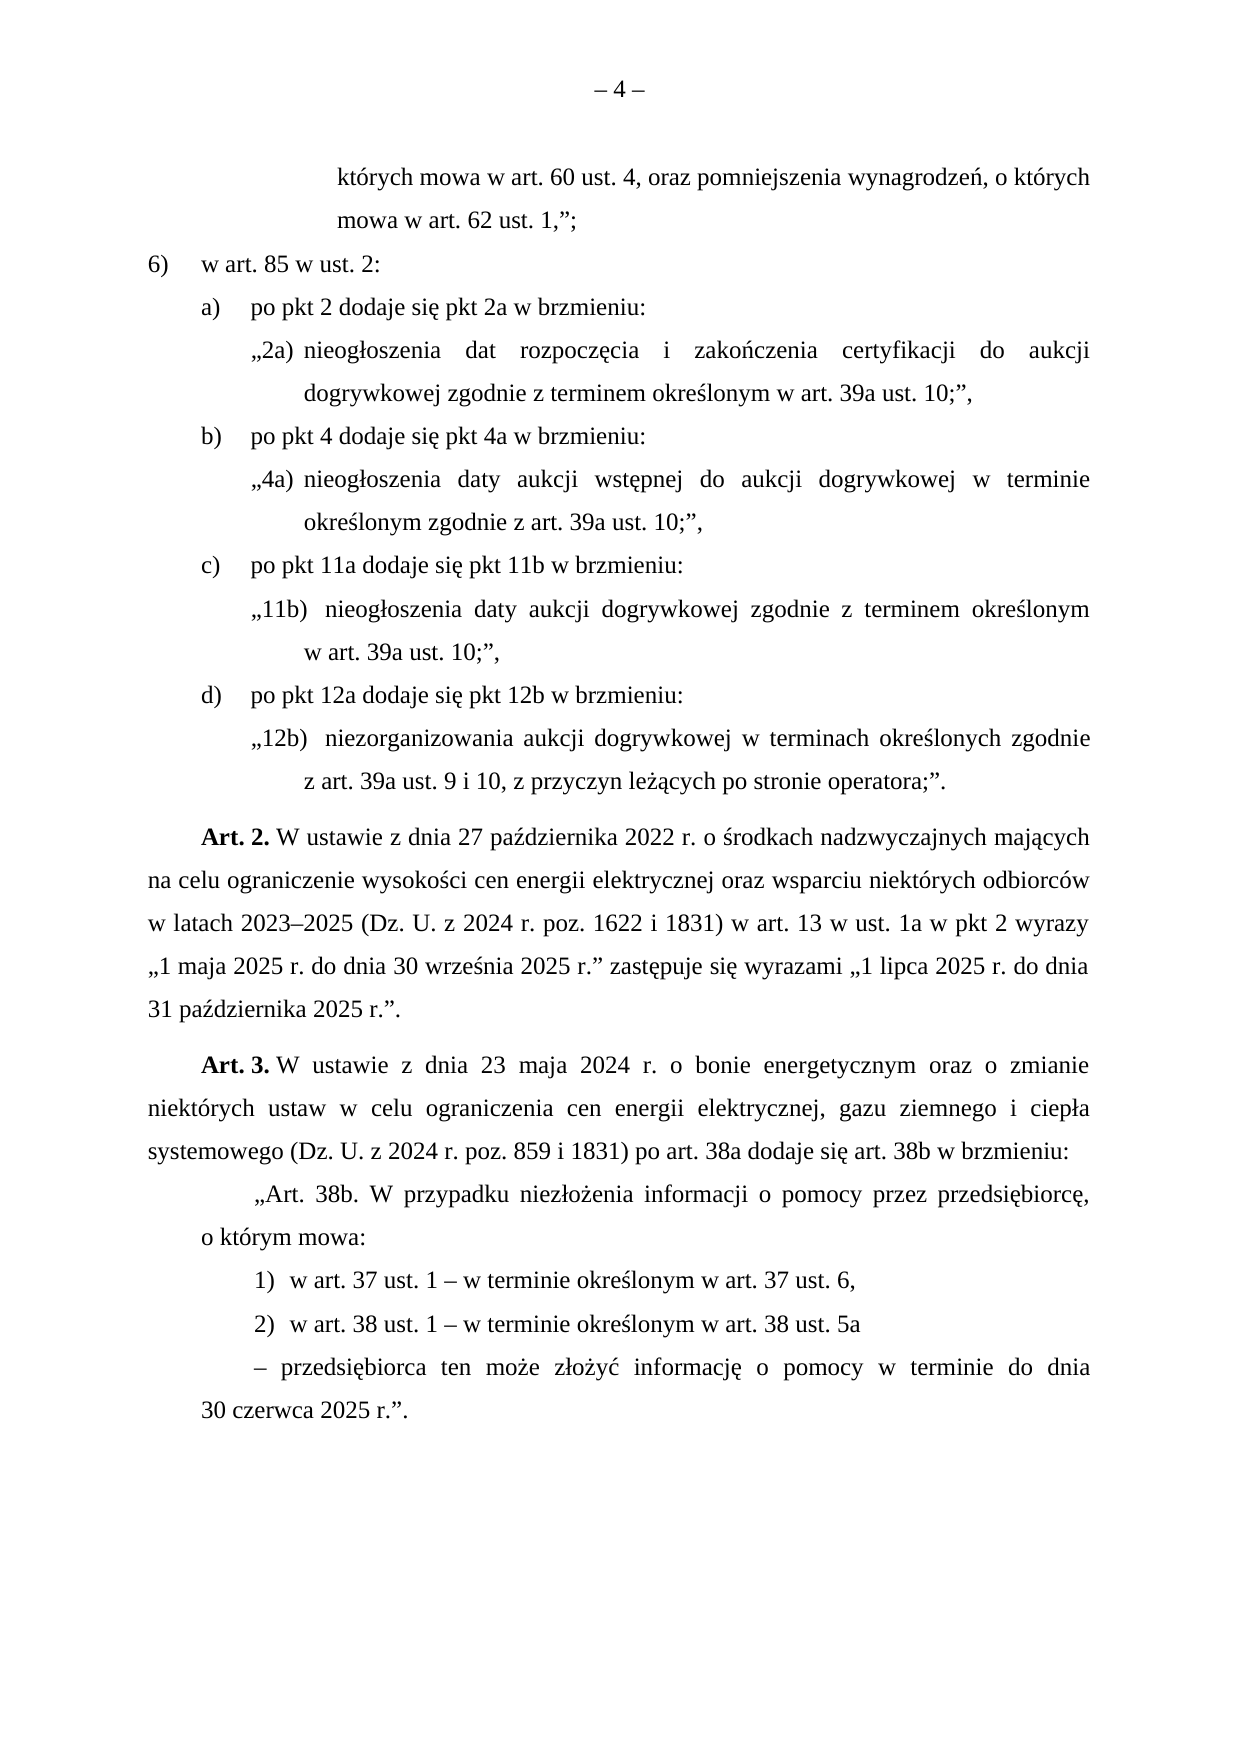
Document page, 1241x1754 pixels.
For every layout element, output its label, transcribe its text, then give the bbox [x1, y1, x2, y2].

text b) po pkt 4 dodaje się pkt 4a w brzmieniu: [201, 421, 1091, 450]
text 6) w art. 85 w ust. 2: [148, 249, 1091, 277]
text Art. 3. W ustawie z dnia 23 maja 2024 r. o bonie energetycznym oraz o zmianie niektórych ustaw w celu ograniczenia cen energii elektrycznej, gazu ziemnego i ciepła systemowego (Dz. U. z 2024 r. poz. 859 i 1831) po art. 38a dodaje się art. 38b w brzmieniu: [148, 1050, 1091, 1165]
text 1) w art. 37 ust. 1 – w terminie określonym w art. 37 ust. 6, [201, 1266, 1091, 1294]
text „2a) nieogłoszenia dat rozpoczęcia i zakończenia certyfikacji do aukcji dogrywkowej zgodnie z terminem określonym w art. 39a ust. 10;”, [251, 335, 1091, 407]
text „4a) nieogłoszenia daty aukcji wstępnej do aukcji dogrywkowej w terminie określonym zgodnie z art. 39a ust. 10;”, [251, 464, 1091, 536]
text – przedsiębiorca ten może złożyć informację o pomocy w terminie do dnia 30 czerwca 2025 r.”. [201, 1352, 1091, 1424]
text „12b) niezorganizowania aukcji dogrywkowej w terminach określonych zgodnie z art. 39a ust. 9 i 10, z przyczyn leżących po stronie operatora;”. [251, 723, 1091, 795]
text d) po pkt 12a dodaje się pkt 12b w brzmieniu: [201, 680, 1091, 709]
text c) po pkt 11a dodaje się pkt 11b w brzmieniu: [201, 551, 1091, 579]
text Art. 2. W ustawie z dnia 27 października 2022 r. o środkach nadzwyczajnych mających na celu ograniczenie wysokości cen energii elektrycznej oraz wsparciu niektórych odbiorców w latach 2023–2025 (Dz. U. z 2024 r. poz. 1622 i 1831) w art. 13 w ust. 1a w pkt 2 wyrazy „1 maja 2025 r. do dnia 30 września 2025 r.” zastępuje się wyrazami „1 lipca 2025 r. do dnia 31 października 2025 r.”. [148, 822, 1091, 1023]
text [254, 162, 1091, 234]
text „Art. 38b. W przypadku niezłożenia informacji o pomocy przez przedsiębiorcę, o którym mowa: [201, 1179, 1091, 1251]
text „11b) nieogłoszenia daty aukcji dogrywkowej zgodnie z terminem określonym w art. 39a ust. 10;”, [251, 594, 1091, 666]
text a) po pkt 2 dodaje się pkt 2a w brzmieniu: [201, 292, 1091, 321]
text 2) w art. 38 ust. 1 – w terminie określonym w art. 38 ust. 5a [201, 1309, 1091, 1337]
